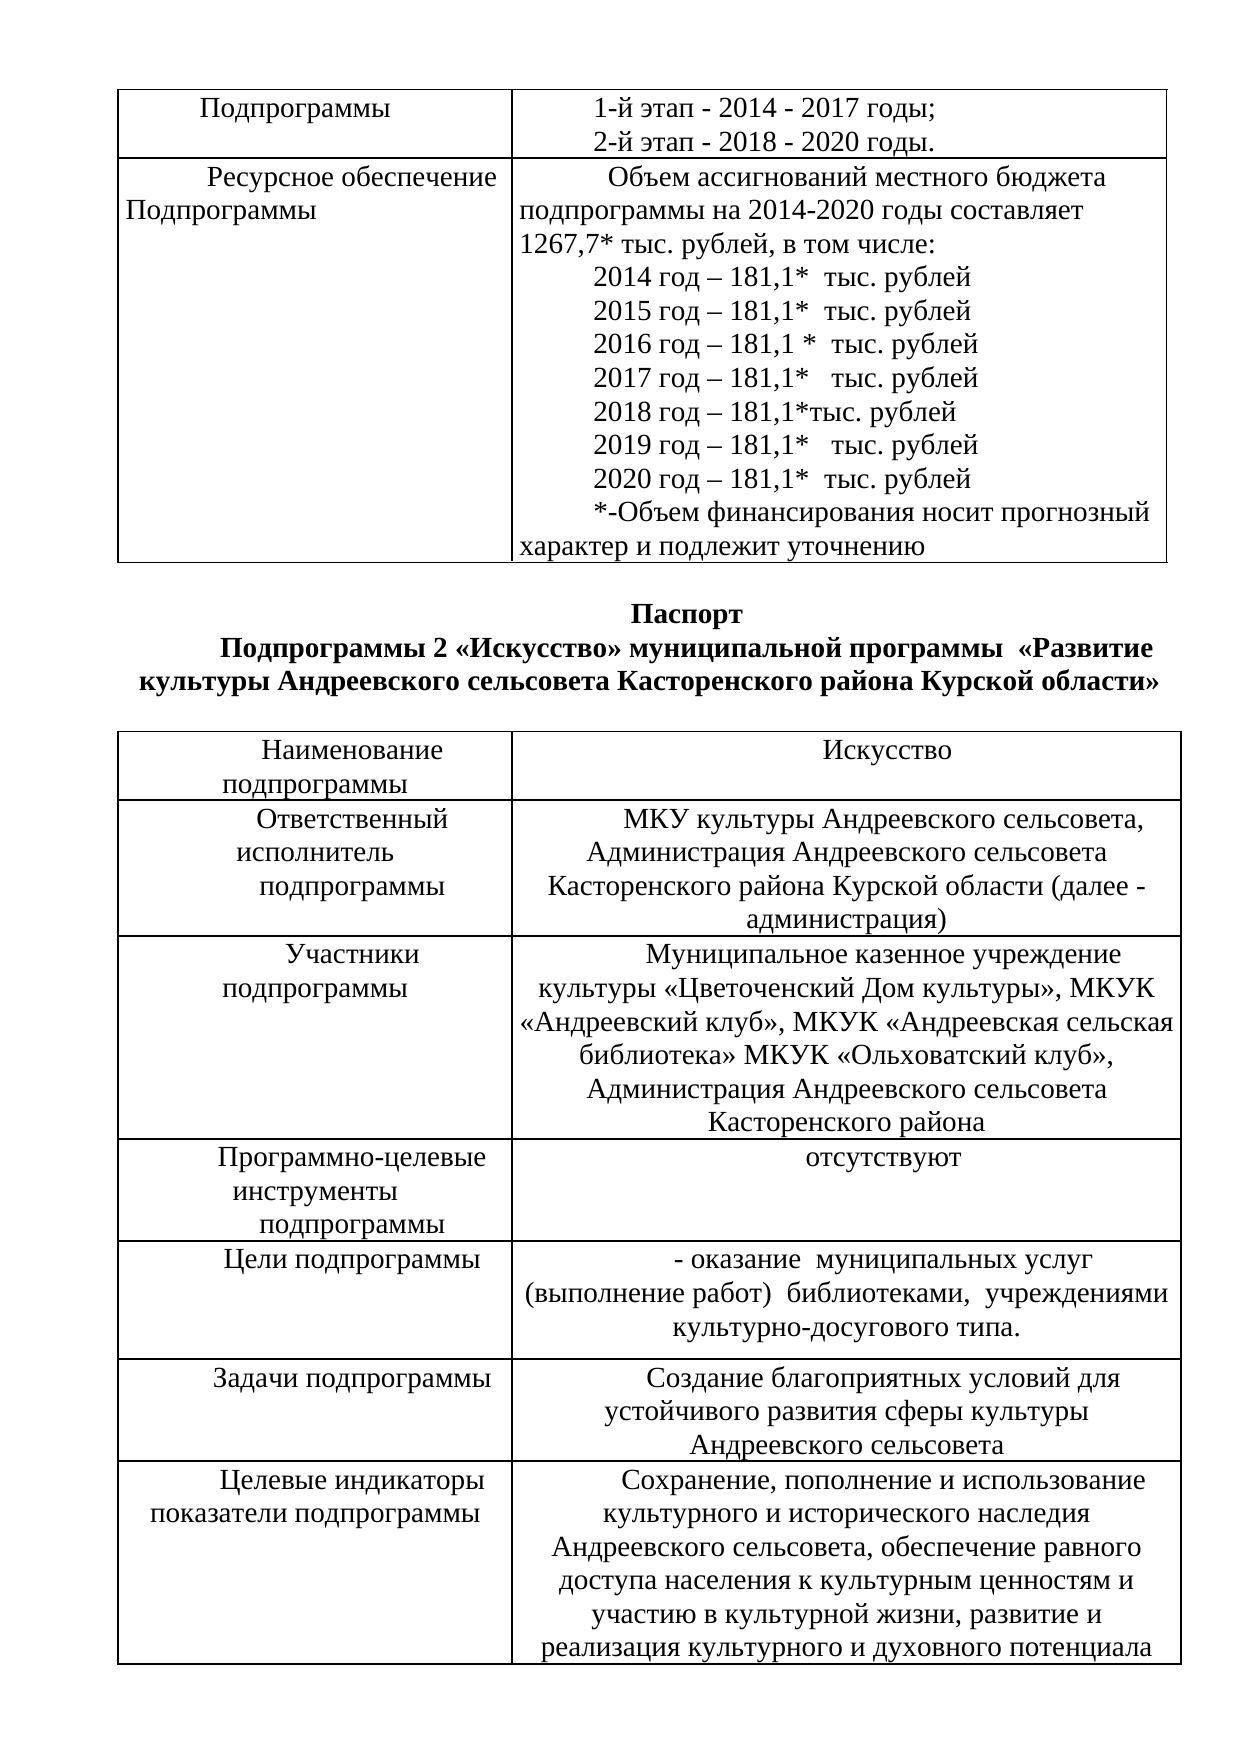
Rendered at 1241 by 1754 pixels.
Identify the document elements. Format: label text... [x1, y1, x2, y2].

table_cell Объем ассигнований местного бюджета подпрограммы на 2014-2020 годы составляет 1267,7* тыс. рублей, в том числе: 2014 год – 181,1* тыс. рублей 2015 год – 181,1* тыс. рублей 2016 год – 181,1 * тыс. рублей 2017 год – 181,1* тыс. рублей 2018 год – 181,1*тыс. рублей 2019 год – 181,1* тыс. рублей 2020 год – 181,1* тыс. рублей *-Объем финансирования носит прогнозный характер и подлежит уточнению [513, 159, 1166, 561]
table_cell Программно-целевые инструменты подпрограммы [119, 1140, 511, 1240]
table_cell Создание благоприятных условий для устойчивого развития сферы культуры Андреевского сельсовета [513, 1360, 1180, 1460]
table_cell - оказание муниципальных услуг (выполнение работ) библиотеками, учреждениями культурно-досугового типа. [513, 1242, 1180, 1358]
table_cell Участники подпрограммы [119, 937, 511, 1138]
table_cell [119, 1462, 511, 1663]
table_cell отсутствуют [513, 1140, 1180, 1240]
table_cell Задачи подпрограммы [119, 1360, 511, 1460]
table_header Искусство [513, 732, 1180, 799]
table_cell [119, 90, 511, 157]
table_cell Ответственный исполнитель подпрограммы [119, 801, 511, 935]
table_header Наименование подпрограммы [119, 732, 511, 799]
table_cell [513, 90, 1166, 157]
text Паспорт [118, 596, 1181, 630]
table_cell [513, 1462, 1180, 1663]
table_cell МКУ культуры Андреевского сельсовета, Администрация Андреевского сельсовета Касторенского района Курской области (далее - администрация) [513, 801, 1180, 935]
text Подпрограммы 2 «Искусство» муниципальной программы «Развитие культуры Андреевского сельсовета Касторенского района Курской области» [118, 630, 1181, 697]
table_cell Цели подпрограммы [119, 1242, 511, 1358]
table_cell Муниципальное казенное учреждение культуры «Цветоченский Дом культуры», МКУК «Андреевский клуб», МКУК «Андреевская сельская библиотека» МКУК «Ольховатский клуб», Администрация Андреевского сельсовета Касторенского района [513, 937, 1180, 1138]
table_cell Ресурсное обеспечение Подпрограммы [119, 159, 511, 561]
